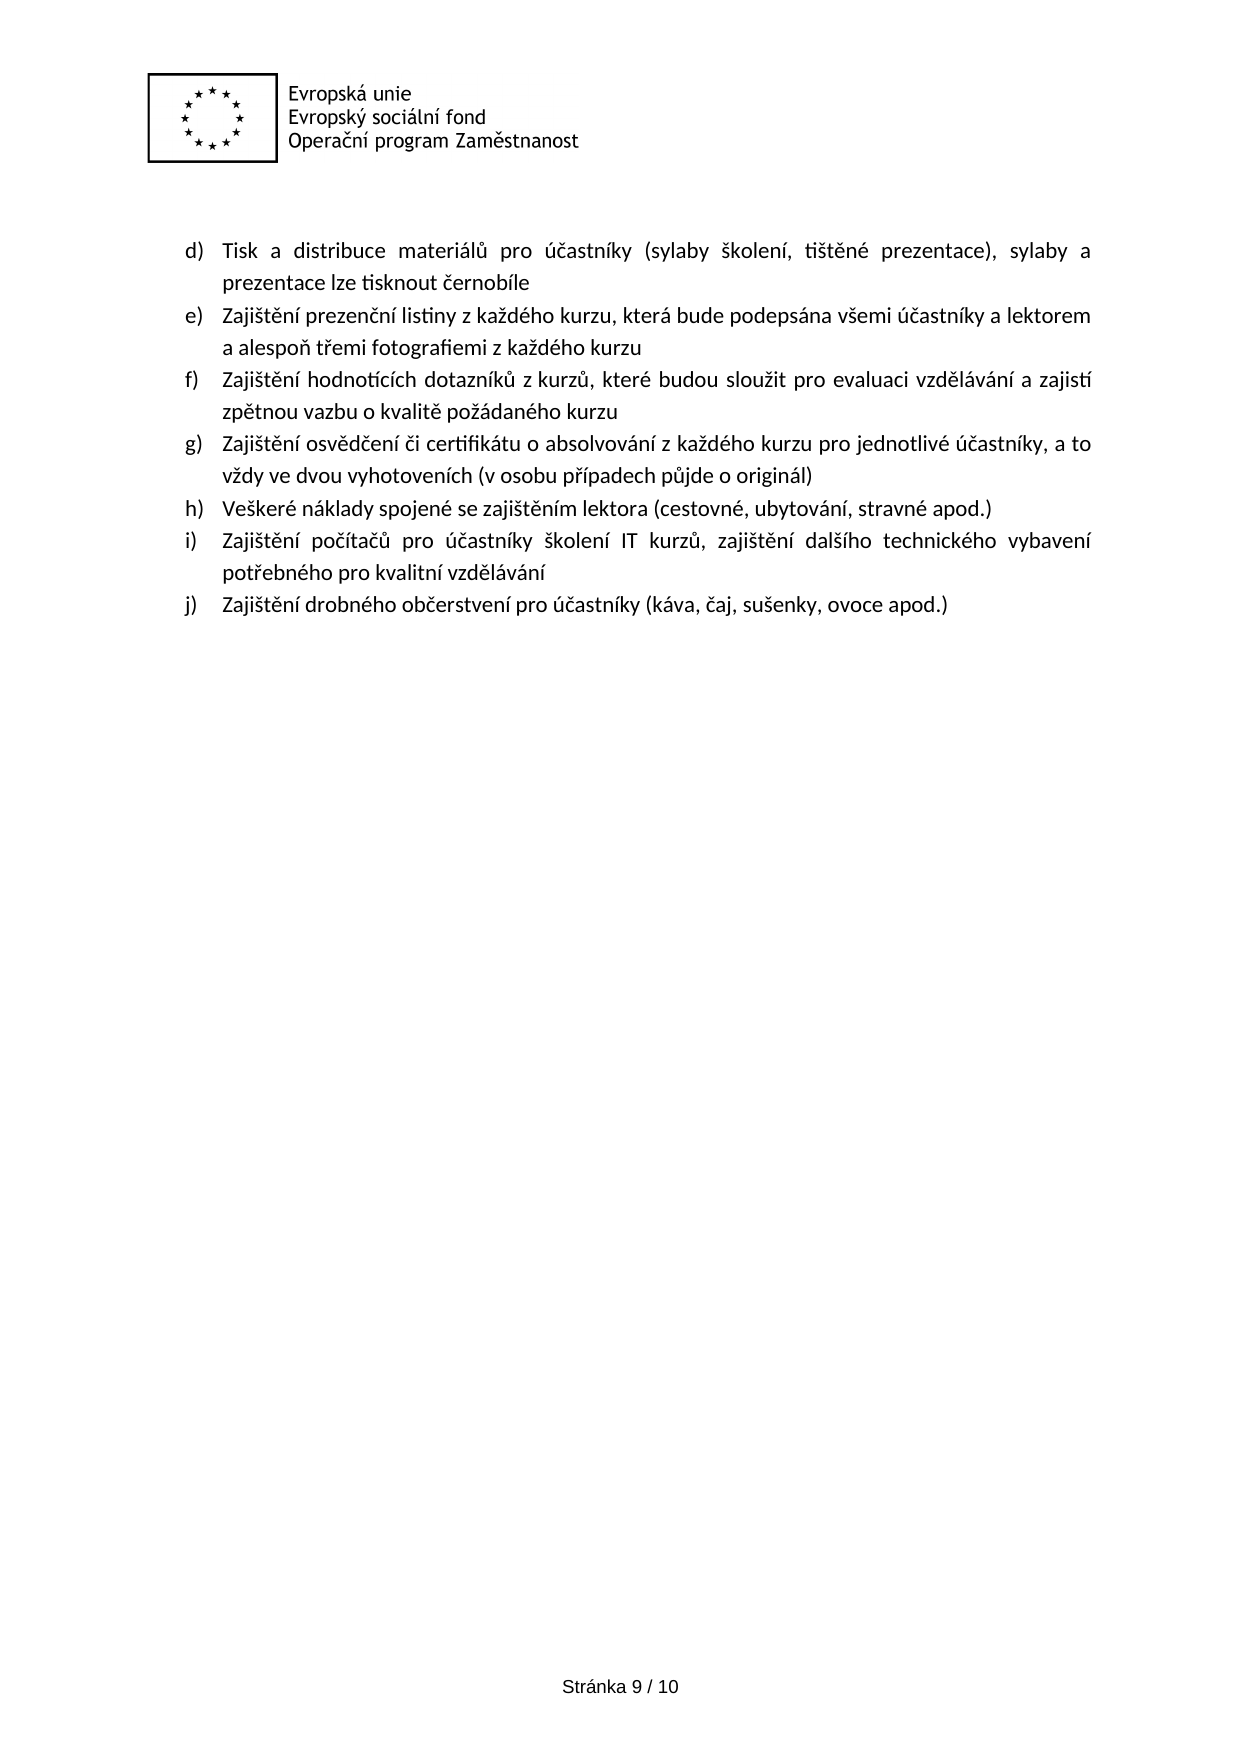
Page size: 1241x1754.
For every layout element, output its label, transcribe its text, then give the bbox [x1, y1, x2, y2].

list Tisk a distribuce materiálů pro účastníky (sylaby školení, tištěné prezentace), sylaby a prezentace lze tisknout černobíle [185, 236, 1092, 297]
list Veškeré náklady spojené se zajištěním lektora (cestovné, ubytování, stravné apod.) [185, 494, 1092, 522]
list Zajištění počítačů pro účastníky školení IT kurzů, zajištění dalšího technického vybavení potřebného pro kvalitní vzdělávání [185, 526, 1092, 586]
list Zajištění drobného občerstvení pro účastníky (káva, čaj, sušenky, ovoce apod.) [185, 590, 1092, 618]
list Zajištění hodnotících dotazníků z kurzů, které budou sloužit pro evaluaci vzdělávání a zajistí zpětnou vazbu o kvalitě požádaného kurzu [185, 365, 1092, 425]
list Zajištění prezenční listiny z každého kurzu, která bude podepsána všemi účastníky a lektorem a alespoň třemi fotografiemi z každého kurzu [185, 301, 1092, 361]
picture [147, 73, 579, 163]
list Zajištění osvědčení či certifikátu o absolvování z každého kurzu pro jednotlivé účastníky, a to vždy ve dvou vyhotoveních (v osobu případech půjde o originál) [185, 429, 1092, 490]
